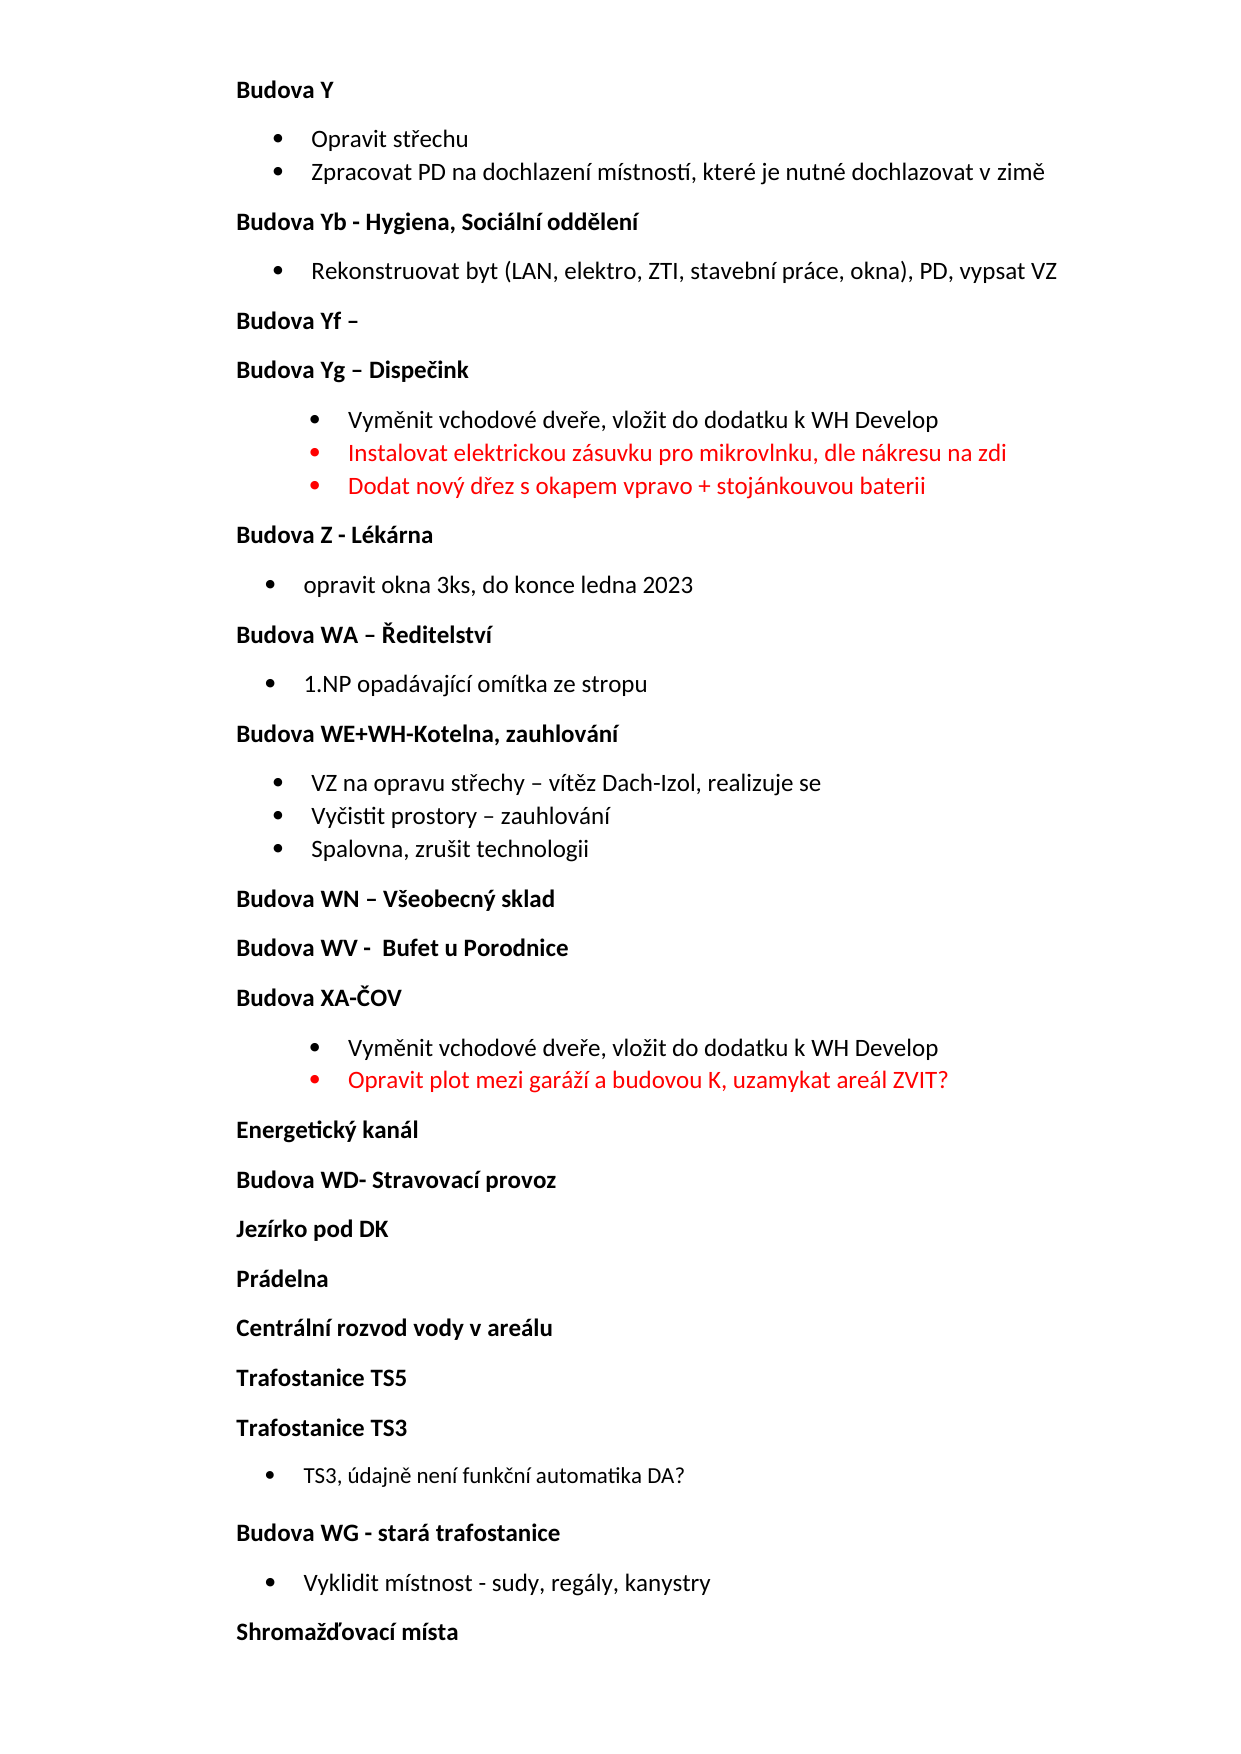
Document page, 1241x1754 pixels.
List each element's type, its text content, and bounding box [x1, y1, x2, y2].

text Budova WN – Všeobecný sklad [236, 883, 1093, 913]
list Opravit střechu [274, 123, 1093, 154]
text Budova WV - Bufet u Porodnice [236, 933, 1093, 963]
text Prádelna [236, 1263, 1093, 1293]
text Shromažďovací místa [236, 1617, 1093, 1647]
list Instalovat elektrickou zásuvku pro mikrovlnku, dle nákresu na zdi [310, 437, 1093, 468]
text Budova WD- Stravovací provoz [236, 1164, 1093, 1194]
list TS3, údajně není funkční automatika DA? [266, 1461, 1093, 1489]
list Zpracovat PD na dochlazení místností, které je nutné dochlazovat v zimě [274, 156, 1093, 187]
list opravit okna 3ks, do konce ledna 2023 [266, 569, 1093, 600]
text Budova Y [236, 74, 1093, 104]
text Budova XA-ČOV [236, 982, 1093, 1013]
list Vyměnit vchodové dveře, vložit do dodatku k WH Develop [310, 1032, 1093, 1062]
list Rekonstruovat byt (LAN, elektro, ZTI, stavební práce, okna), PD, vypsat VZ [274, 256, 1093, 286]
text Budova WA – Ředitelství [236, 619, 1093, 649]
list VZ na opravu střechy – vítěz Dach-Izol, realizuje se [274, 768, 1093, 798]
text Budova WE+WH-Kotelna, zauhlování [236, 718, 1093, 748]
list Vyklidit místnost - sudy, regály, kanystry [266, 1567, 1093, 1597]
list 1.NP opadávající omítka ze stropu [266, 668, 1093, 699]
text Centrální rozvod vody v areálu [236, 1313, 1093, 1343]
text Trafostanice TS3 [236, 1412, 1093, 1442]
list Vyčistit prostory – zauhlování [274, 801, 1093, 831]
text Trafostanice TS5 [236, 1362, 1093, 1393]
list Vyměnit vchodové dveře, vložit do dodatku k WH Develop [310, 404, 1093, 435]
list Dodat nový dřez s okapem vpravo + stojánkouvou baterii [310, 470, 1093, 501]
text Budova Yg – Dispečink [236, 355, 1093, 385]
text Budova Z - Lékárna [236, 520, 1093, 550]
text Budova Yf – [236, 305, 1093, 336]
text Jezírko pod DK [236, 1213, 1093, 1244]
text Budova WG - stará trafostanice [236, 1517, 1093, 1548]
text Energetický kanál [236, 1114, 1093, 1145]
list Opravit plot mezi garáží a budovou K, uzamykat areál ZVIT? [310, 1065, 1093, 1095]
text Budova Yb - Hygiena, Sociální oddělení [236, 206, 1093, 236]
list Spalovna, zrušit technologii [274, 833, 1093, 864]
